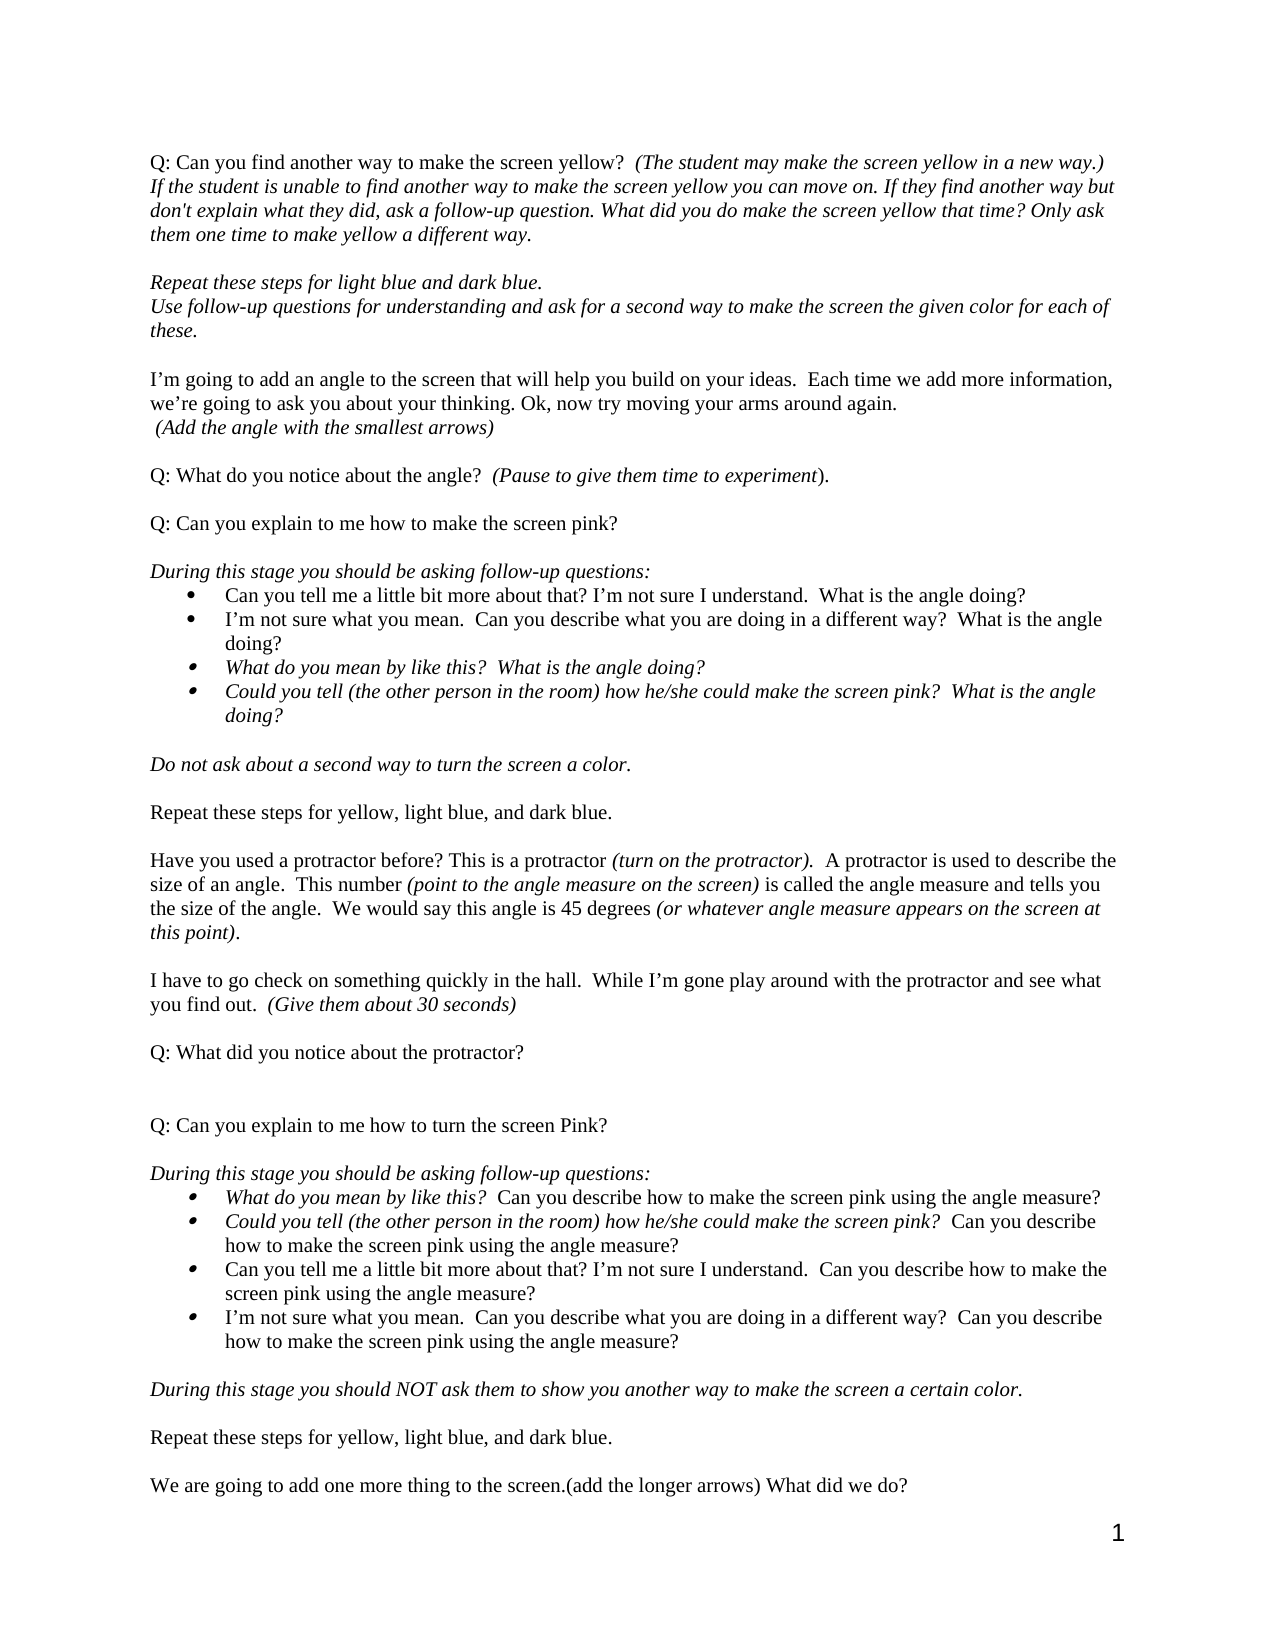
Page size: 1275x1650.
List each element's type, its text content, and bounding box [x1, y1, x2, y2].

text Q: What do you notice about the angle? (Pause to give them time to experiment). [150, 463, 1125, 487]
text (Add the angle with the smallest arrows) [150, 415, 1125, 439]
list Can you tell me a little bit more about that? I’m not sure I understand. What is the angle doing? [187, 583, 1125, 607]
text Repeat these steps for light blue and dark blue. [150, 270, 1125, 294]
list I’m not sure what you mean. Can you describe what you are doing in a different way? What is the angle doing? [187, 607, 1125, 655]
text Repeat these steps for yellow, light blue, and dark blue. [150, 800, 1125, 824]
text Q: Can you find another way to make the screen yellow? (The student may make the screen yellow in a new way.) If the student is unable to find another way to make the screen yellow you can move on. If they find another way but don't explain what they did, ask a follow-up question. What did you do make the screen yellow that time? Only ask them one time to make yellow a different way. [150, 150, 1125, 246]
list What do you mean by like this? What is the angle doing? [187, 655, 1125, 679]
text Repeat these steps for yellow, light blue, and dark blue. [150, 1425, 1125, 1449]
list I’m not sure what you mean. Can you describe what you are doing in a different way? Can you describe how to make the screen pink using the angle measure? [187, 1305, 1125, 1353]
list Could you tell (the other person in the room) how he/she could make the screen pink? Can you describe how to make the screen pink using the angle measure? [187, 1209, 1125, 1257]
text Q: Can you explain to me how to make the screen pink? [150, 511, 1125, 535]
text We are going to add one more thing to the screen.(add the longer arrows) What did we do? [150, 1473, 1125, 1497]
text During this stage you should be asking follow-up questions: [150, 559, 1125, 583]
text Q: What did you notice about the protractor? [150, 1040, 1125, 1064]
text I have to go check on something quickly in the hall. While I’m gone play around with the protractor and see what you find out. (Give them about 30 seconds) [150, 968, 1125, 1016]
text Do not ask about a second way to turn the screen a color. [150, 752, 1125, 776]
list Could you tell (the other person in the room) how he/she could make the screen pink? What is the angle doing? [187, 679, 1125, 727]
text Use follow-up questions for understanding and ask for a second way to make the screen the given color for each of these. [150, 294, 1125, 342]
text During this stage you should be asking follow-up questions: [150, 1161, 1125, 1185]
list Can you tell me a little bit more about that? I’m not sure I understand. Can you describe how to make the screen pink using the angle measure? [187, 1257, 1125, 1305]
text Q: Can you explain to me how to turn the screen Pink? [150, 1112, 1125, 1137]
text Have you used a protractor before? This is a protractor (turn on the protractor). A protractor is used to describe the size of an angle. This number (point to the angle measure on the screen) is called the angle measure and tells you the size of the angle. We would say this angle is 45 degrees (or whatever angle measure appears on the screen at this point). [150, 848, 1125, 944]
list What do you mean by like this? Can you describe how to make the screen pink using the angle measure? [187, 1185, 1125, 1209]
text During this stage you should NOT ask them to show you another way to make the screen a certain color. [150, 1377, 1125, 1401]
text I’m going to add an angle to the screen that will help you build on your ideas. Each time we add more information, we’re going to ask you about your thinking. Ok, now try moving your arms around again. [150, 367, 1125, 415]
